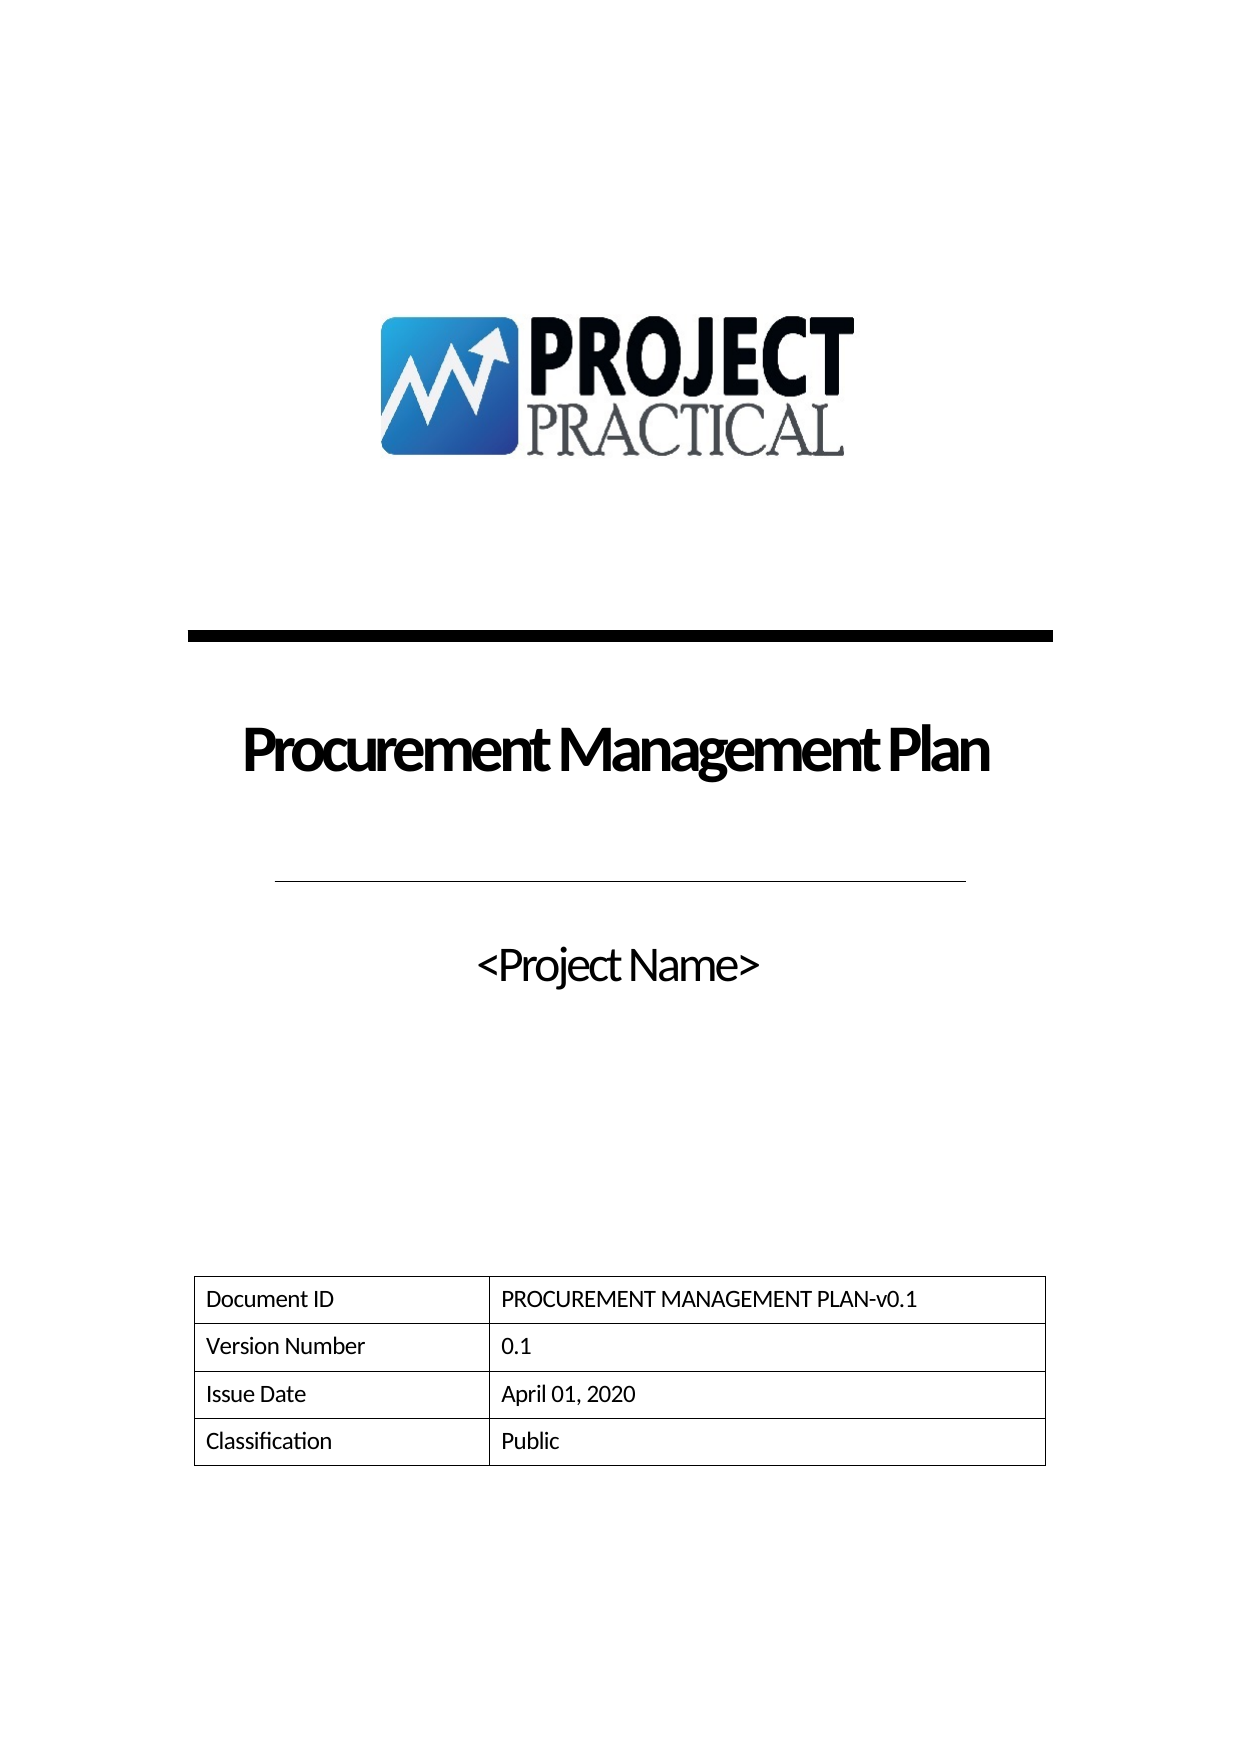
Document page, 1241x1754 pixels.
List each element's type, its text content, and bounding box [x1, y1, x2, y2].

table_cell Classification [195, 1419, 489, 1465]
table_cell Issue Date [195, 1372, 489, 1418]
picture [380, 267, 860, 507]
title Procurement Management Plan [187, 631, 1053, 788]
subtitle <Project Name> [274, 882, 966, 993]
table_cell Public [490, 1419, 1045, 1465]
table_header PROCUREMENT MANAGEMENT PLAN-v0.1 [490, 1277, 1045, 1323]
table_cell 0.1 [490, 1324, 1045, 1371]
table_header Document ID [195, 1277, 489, 1323]
table_cell Version Number [195, 1324, 489, 1371]
table_cell April 01, 2020 [490, 1372, 1045, 1418]
